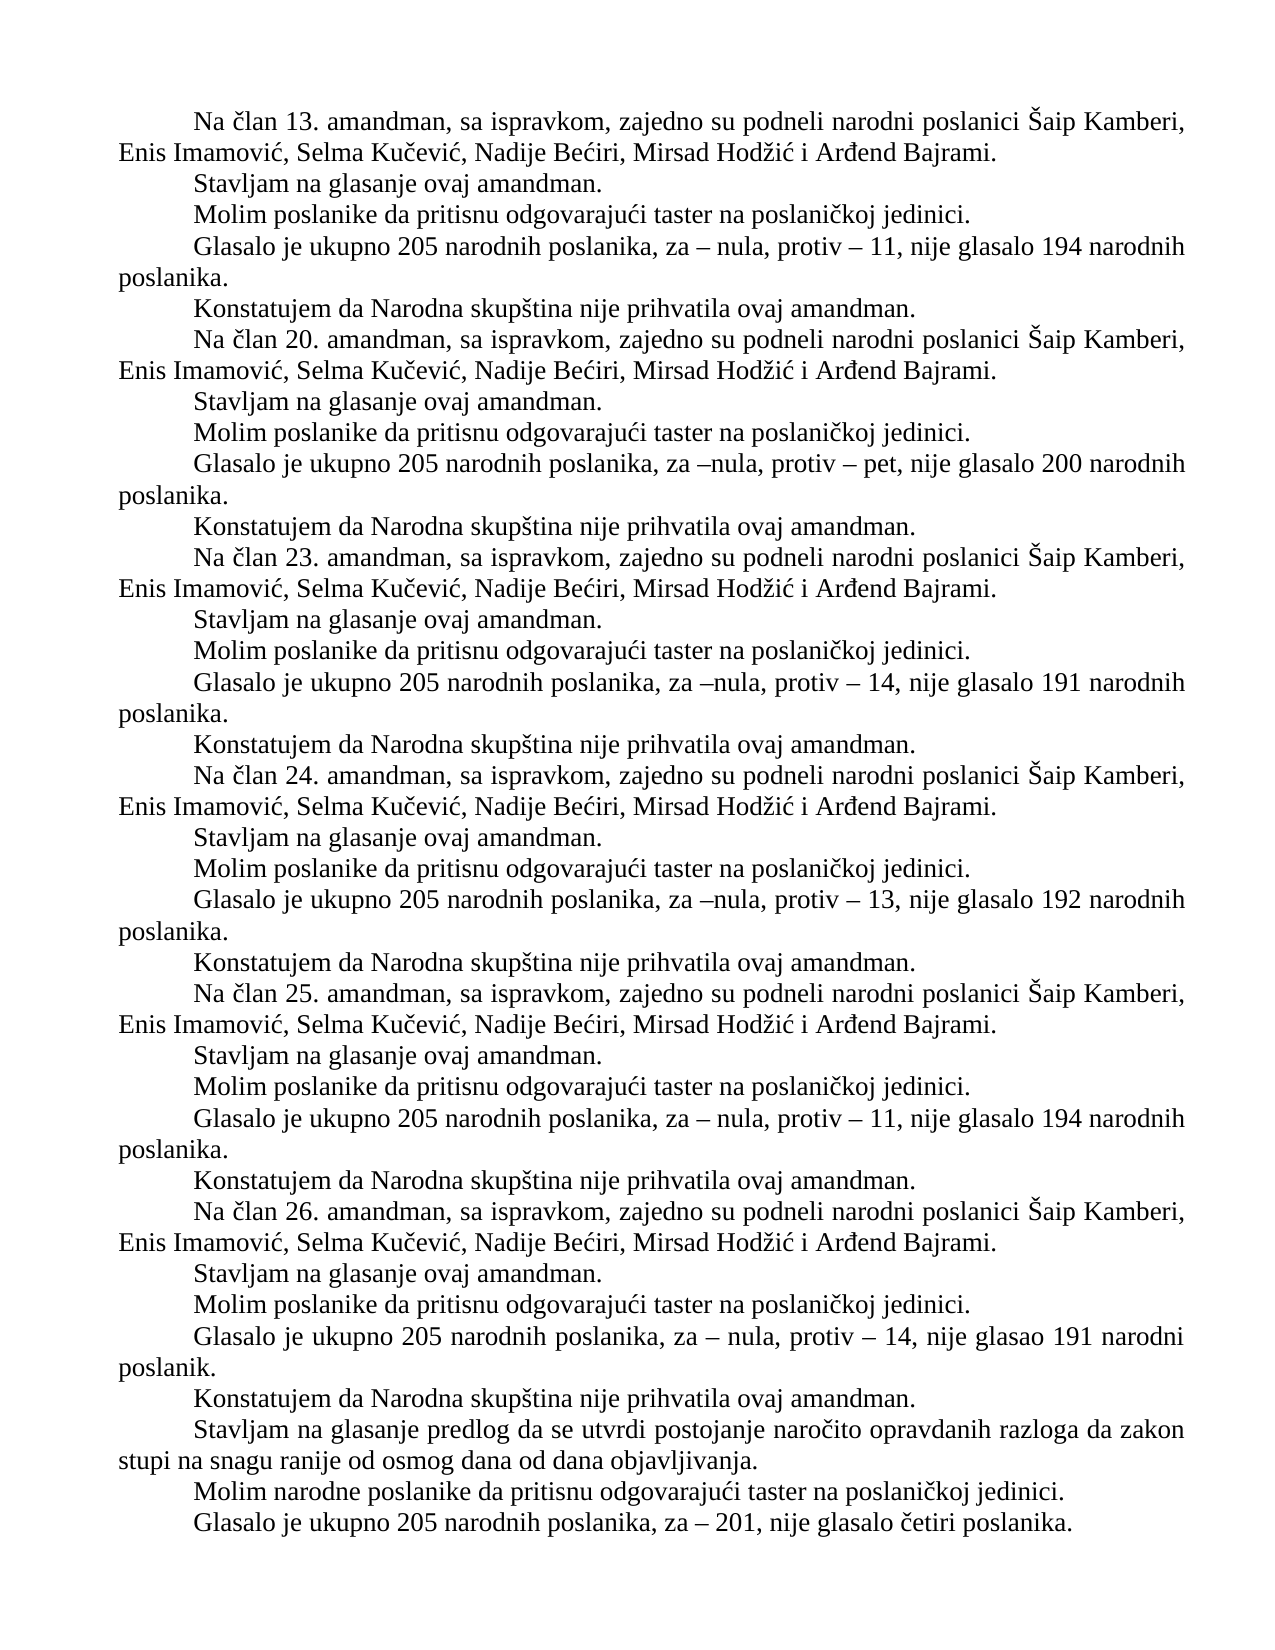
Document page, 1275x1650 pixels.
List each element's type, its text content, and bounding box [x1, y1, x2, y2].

text Na član 20. amandman, sa ispravkom, zajedno su podneli narodni poslanici Šaip Kamberi, Enis Imamović, Selma Kučević, Nadije Bećiri, Mirsad Hodžić i Arđend Bajrami. [118, 323, 1186, 385]
text Glasalo je ukupno 205 narodnih poslanika, za – nula, protiv – 14, nije glasao 191 narodni poslanik. [118, 1320, 1186, 1382]
text Molim poslanike da pritisnu odgovarajući taster na poslaničkoj jedinici. [118, 416, 1186, 448]
text Na član 13. amandman, sa ispravkom, zajedno su podneli narodni poslanici Šaip Kamberi, Enis Imamović, Selma Kučević, Nadije Bećiri, Mirsad Hodžić i Arđend Bajrami. [118, 105, 1186, 167]
text Stavljam na glasanje ovaj amandman. [118, 385, 1186, 416]
text Konstatujem da Narodna skupština nije prihvatila ovaj amandman. [118, 728, 1186, 759]
text Glasalo je ukupno 205 narodnih poslanika, za – nula, protiv – 11, nije glasalo 194 narodnih poslanika. [118, 229, 1186, 292]
text Molim narodne poslanike da pritisnu odgovarajući taster na poslaničkoj jedinici. [118, 1475, 1186, 1507]
text Konstatujem da Narodna skupština nije prihvatila ovaj amandman. [118, 292, 1186, 323]
text Na član 25. amandman, sa ispravkom, zajedno su podneli narodni poslanici Šaip Kamberi, Enis Imamović, Selma Kučević, Nadije Bećiri, Mirsad Hodžić i Arđend Bajrami. [118, 977, 1186, 1039]
text Glasalo je ukupno 205 narodnih poslanika, za –nula, protiv – pet, nije glasalo 200 narodnih poslanika. [118, 448, 1186, 510]
text Molim poslanike da pritisnu odgovarajući taster na poslaničkoj jedinici. [118, 852, 1186, 884]
text Stavljam na glasanje ovaj amandman. [118, 1039, 1186, 1071]
text Molim poslanike da pritisnu odgovarajući taster na poslaničkoj jedinici. [118, 634, 1186, 666]
text Glasalo je ukupno 205 narodnih poslanika, za –nula, protiv – 14, nije glasalo 191 narodnih poslanika. [118, 666, 1186, 728]
text Na član 23. amandman, sa ispravkom, zajedno su podneli narodni poslanici Šaip Kamberi, Enis Imamović, Selma Kučević, Nadije Bećiri, Mirsad Hodžić i Arđend Bajrami. [118, 541, 1186, 603]
text Na član 24. amandman, sa ispravkom, zajedno su podneli narodni poslanici Šaip Kamberi, Enis Imamović, Selma Kučević, Nadije Bećiri, Mirsad Hodžić i Arđend Bajrami. [118, 759, 1186, 821]
text Glasalo je ukupno 205 narodnih poslanika, za – 201, nije glasalo četiri poslanika. [118, 1507, 1186, 1538]
text Konstatujem da Narodna skupština nije prihvatila ovaj amandman. [118, 1382, 1186, 1413]
text Molim poslanike da pritisnu odgovarajući taster na poslaničkoj jedinici. [118, 198, 1186, 229]
text Molim poslanike da pritisnu odgovarajući taster na poslaničkoj jedinici. [118, 1071, 1186, 1102]
text Na član 26. amandman, sa ispravkom, zajedno su podneli narodni poslanici Šaip Kamberi, Enis Imamović, Selma Kučević, Nadije Bećiri, Mirsad Hodžić i Arđend Bajrami. [118, 1195, 1186, 1257]
text Stavljam na glasanje ovaj amandman. [118, 1257, 1186, 1288]
text Molim poslanike da pritisnu odgovarajući taster na poslaničkoj jedinici. [118, 1288, 1186, 1320]
text Stavljam na glasanje predlog da se utvrdi postojanje naročito opravdanih razloga da zakon stupi na snagu ranije od osmog dana od dana objavljivanja. [118, 1413, 1186, 1475]
text Stavljam na glasanje ovaj amandman. [118, 167, 1186, 198]
text Stavljam na glasanje ovaj amandman. [118, 821, 1186, 852]
text Konstatujem da Narodna skupština nije prihvatila ovaj amandman. [118, 510, 1186, 541]
text Glasalo je ukupno 205 narodnih poslanika, za – nula, protiv – 11, nije glasalo 194 narodnih poslanika. [118, 1102, 1186, 1164]
text Glasalo je ukupno 205 narodnih poslanika, za –nula, protiv – 13, nije glasalo 192 narodnih poslanika. [118, 884, 1186, 946]
text Konstatujem da Narodna skupština nije prihvatila ovaj amandman. [118, 946, 1186, 977]
text Stavljam na glasanje ovaj amandman. [118, 603, 1186, 634]
text Konstatujem da Narodna skupština nije prihvatila ovaj amandman. [118, 1164, 1186, 1195]
